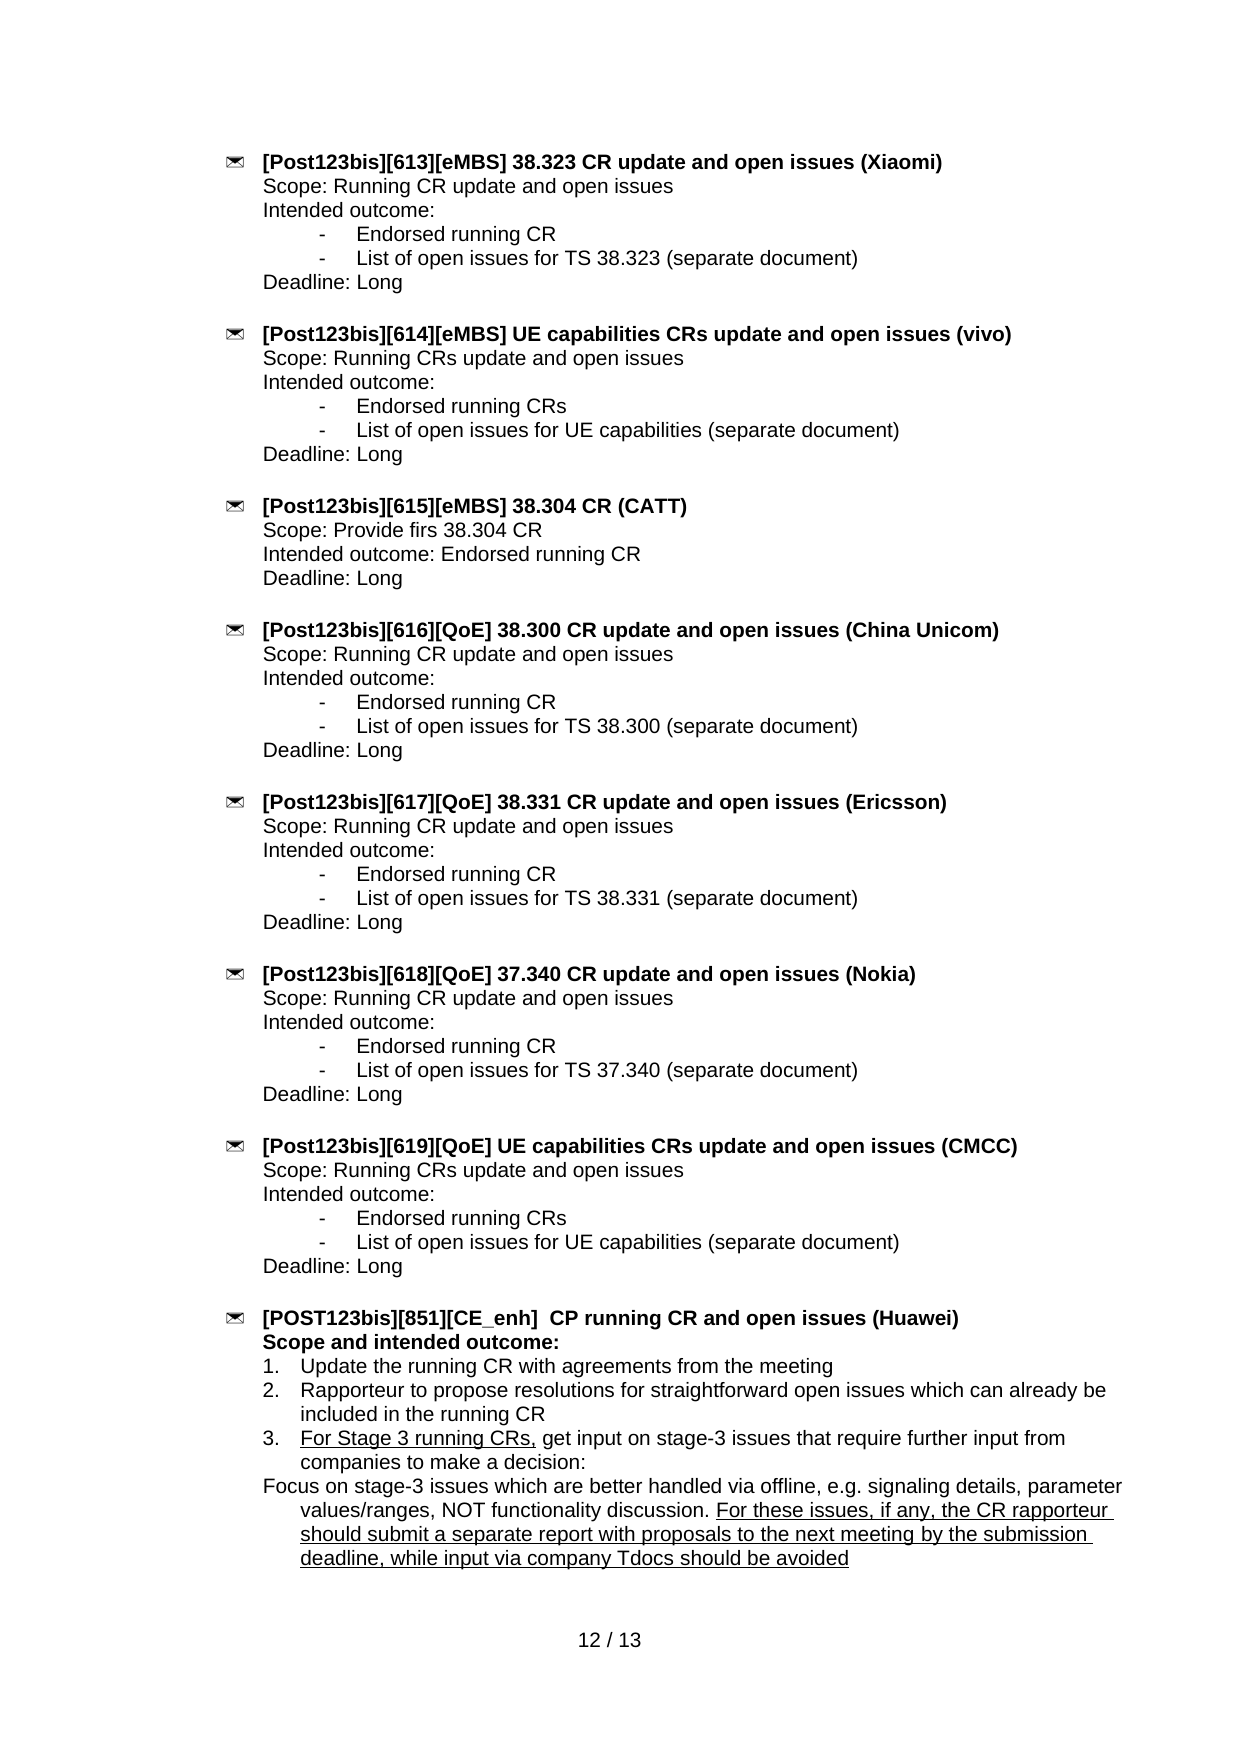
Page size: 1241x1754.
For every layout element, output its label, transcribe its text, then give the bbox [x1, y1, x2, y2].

text Deadline: Long [225, 1254, 1125, 1278]
text Intended outcome: [225, 198, 1125, 222]
text Scope: Running CR update and open issues [225, 986, 1125, 1010]
text Deadline: Long [225, 910, 1125, 934]
list List of open issues for TS 37.340 (separate document) [319, 1058, 1125, 1082]
text Deadline: Long [225, 738, 1125, 762]
list List of open issues for UE capabilities (separate document) [319, 1230, 1125, 1254]
text Deadline: Long [225, 442, 1125, 466]
list Endorsed running CR [319, 690, 1125, 714]
list List of open issues for TS 38.300 (separate document) [319, 714, 1125, 738]
list [Post123bis][613][eMBS] 38.323 CR update and open issues (Xiaomi) [225, 150, 1125, 174]
text 2. Rapporteur to propose resolutions for straightforward open issues which can already be included in the running CR [262, 1378, 1125, 1426]
list [Post123bis][616][QoE] 38.300 CR update and open issues (China Unicom) [225, 618, 1125, 642]
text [225, 174, 1125, 198]
text Scope: Provide firs 38.304 CR [225, 518, 1125, 542]
list [Post123bis][619][QoE] UE capabilities CRs update and open issues (CMCC) [225, 1134, 1125, 1158]
list Endorsed running CR [319, 1034, 1125, 1058]
text Deadline: Long [262, 1082, 1125, 1106]
text 3. For Stage 3 running CRs, get input on stage-3 issues that require further input from companies to make a decision: [262, 1426, 1125, 1474]
text Deadline: Long [225, 270, 1125, 294]
text Intended outcome: [225, 1182, 1125, 1206]
text [POST123bis][851][CE_enh] CP running CR and open issues (Huawei) [225, 1306, 1125, 1330]
text Intended outcome: [225, 1010, 1125, 1034]
list [Post123bis][618][QoE] 37.340 CR update and open issues (Nokia) [225, 962, 1125, 986]
text Intended outcome: [225, 666, 1125, 690]
list List of open issues for UE capabilities (separate document) [319, 418, 1125, 442]
list Endorsed running CRs [319, 394, 1125, 418]
text 1. Update the running CR with agreements from the meeting [262, 1354, 1125, 1378]
list Endorsed running CR [319, 862, 1125, 886]
text Scope and intended outcome: [262, 1330, 1125, 1354]
text Scope: Running CR update and open issues [225, 642, 1125, 666]
text Intended outcome: [225, 838, 1125, 862]
list [Post123bis][617][QoE] 38.331 CR update and open issues (Ericsson) [225, 790, 1125, 814]
list List of open issues for TS 38.323 (separate document) [319, 246, 1125, 270]
list Endorsed running CRs [319, 1206, 1125, 1230]
text Deadline: Long [225, 566, 1125, 590]
text Scope: Running CRs update and open issues [225, 1158, 1125, 1182]
list [Post123bis][615][eMBS] 38.304 CR (CATT) [225, 494, 1125, 518]
list Endorsed running CR [319, 222, 1125, 246]
text Intended outcome: Endorsed running CR [225, 542, 1125, 566]
list [Post123bis][614][eMBS] UE capabilities CRs update and open issues (vivo) [225, 322, 1125, 346]
text Intended outcome: [225, 370, 1125, 394]
text Scope: Running CR update and open issues [225, 814, 1125, 838]
list List of open issues for TS 38.331 (separate document) [319, 886, 1125, 910]
text Scope: Running CRs update and open issues [225, 346, 1125, 370]
